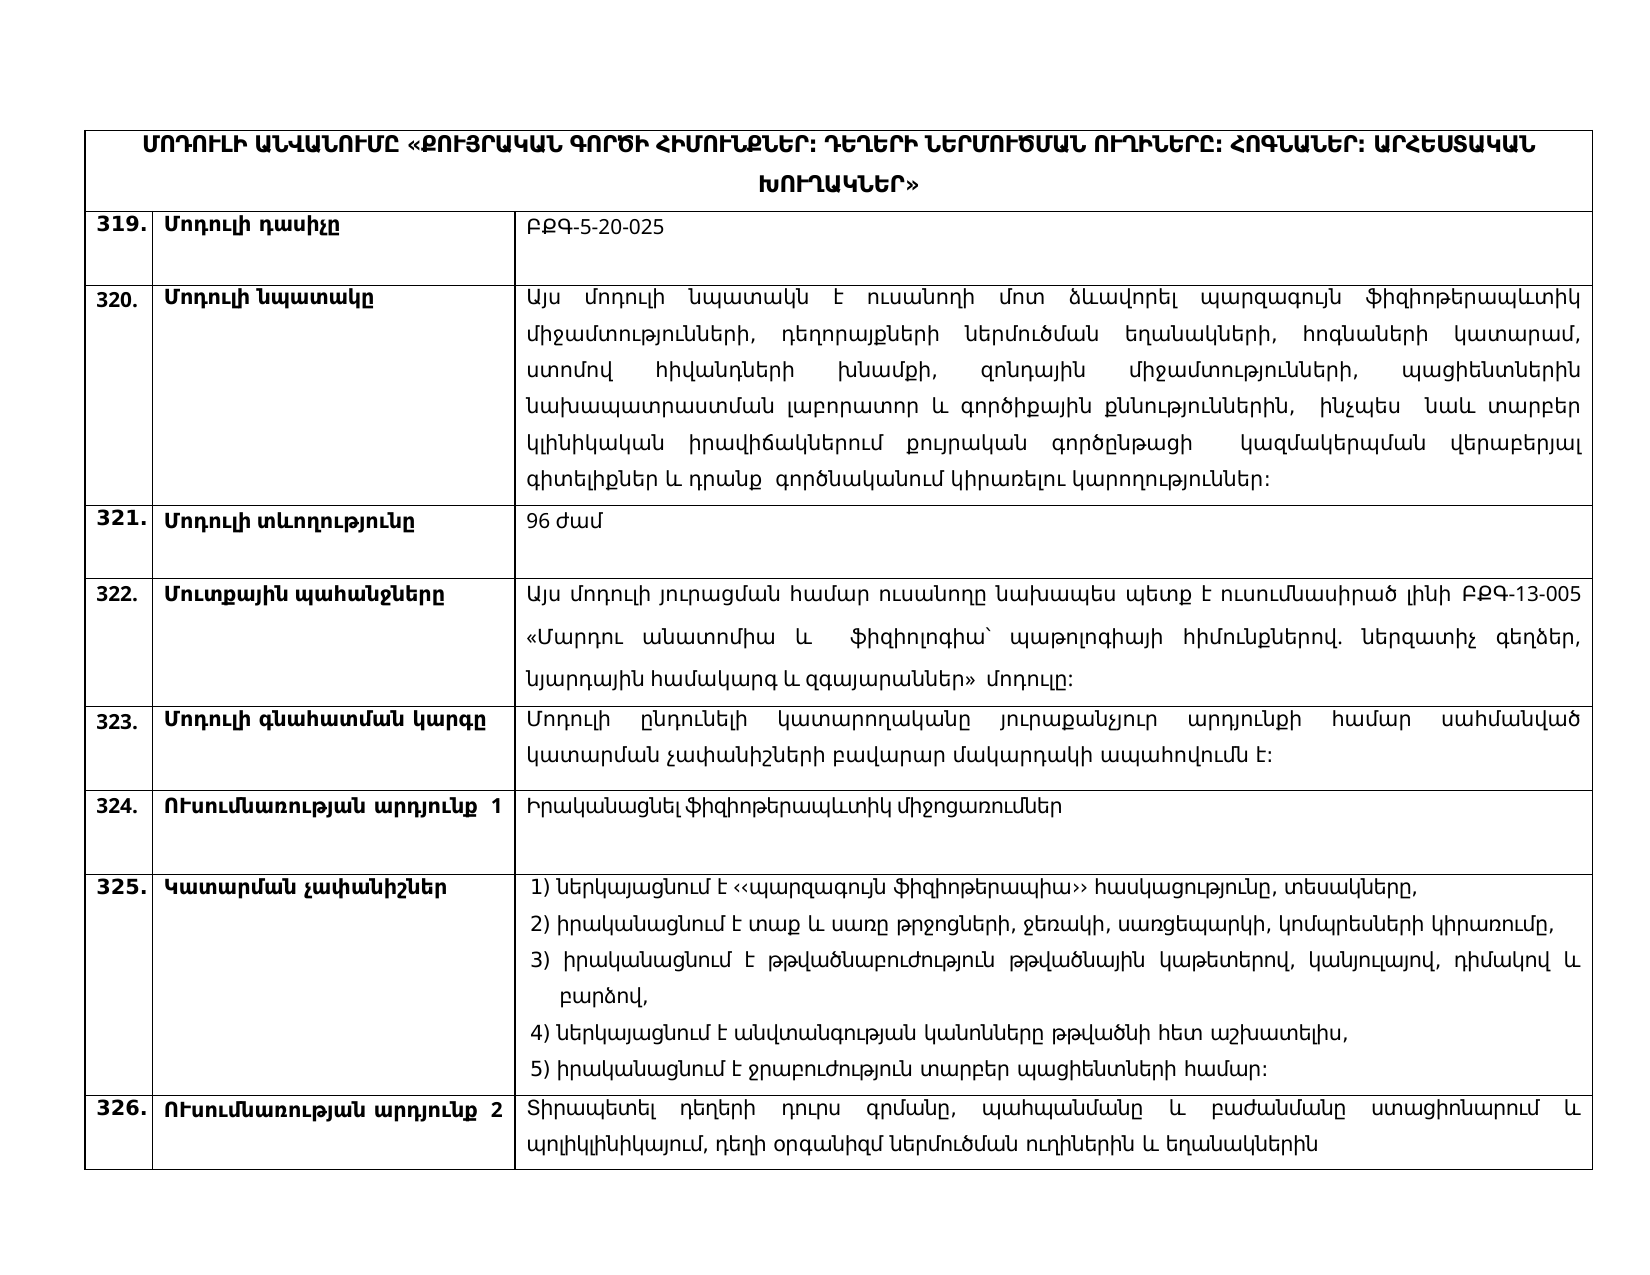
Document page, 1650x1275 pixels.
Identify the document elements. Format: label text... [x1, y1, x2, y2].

table_cell Կատարման չափանիշներ [153, 875, 514, 1094]
table_cell [86, 579, 152, 706]
table_cell 1) ներկայացնում է ‹‹պարզագույն ֆիզիոթերապիա›› հասկացությունը, տեսակները, 2) իրականացնում է տաք և սառը թրջոցների, ջեռակի, սառցեպարկի, կոմպրեսների կիրառումը, 3) իրականացնում է թթվածնաբուժություն թթվածնային կաթետերով, կանյուլայով, դիմակով և բարձով, 4) ներկայացնում է անվտանգության կանոնները թթվածնի հետ աշխատելիս, 5) իրականացնում է ջրաբուժություն տարբեր պացիենտների համար: [516, 875, 1592, 1094]
table_cell ՈՒսումնառության արդյունք 2 [153, 1096, 514, 1169]
table_cell Մոդուլի դասիչը [153, 212, 514, 284]
table_cell [86, 212, 152, 284]
table_cell Տիրապետել դեղերի դուրս գրմանը, պահպանմանը և բաժանմանը ստացիոնարում և պոլիկլինիկայում, դեղի օրգանիզմ ներմուծման ուղիներին և եղանակներին [516, 1096, 1592, 1169]
table_cell ԲՔԳ-5-20-025 [516, 212, 1592, 284]
table_cell [86, 707, 152, 790]
table_cell Այս մոդուլի յուրացման համար ուսանողը նախապես պետք է ուսումնասիրած լինի ԲՔԳ-13-005 «Մարդու անատոմիա և ֆիզիոլոգիա՝ պաթոլոգիայի հիմունքներով. ներզատիչ գեղձեր, նյարդային համակարգ և զգայարաններ» մոդուլը: [516, 579, 1592, 706]
table_cell ՈՒսումնառության արդյունք 1 [153, 791, 514, 874]
table_cell Մոդուլի տևողությունը [153, 506, 514, 578]
table_cell [86, 506, 152, 578]
table_cell ՄՈԴՈՒԼԻ ԱՆՎԱՆՈՒՄԸ «ՔՈՒՅՐԱԿԱՆ ԳՈՐԾԻ ՀԻՄՈՒՆՔՆԵՐ: ԴԵՂԵՐԻ ՆԵՐՄՈՒԾՄԱՆ ՈՒՂԻՆԵՐԸ: ՀՈԳՆԱՆԵՐ: ԱՐՀԵՍՏԱԿԱՆ ԽՈՒՂԱԿՆԵՐ» [86, 131, 1592, 211]
table_cell 96 ժամ [516, 506, 1592, 578]
table_cell Իրականացնել ֆիզիոթերապևտիկ միջոցառումներ [516, 791, 1592, 874]
table_cell [86, 286, 152, 505]
table_cell [86, 1096, 152, 1169]
table_cell [86, 791, 152, 874]
table_cell [86, 875, 152, 1094]
table_cell Մոդուլի ընդունելի կատարողականը յուրաքանչյուր արդյունքի համար սահմանված կատարման չափանիշների բավարար մակարդակի ապահովումն է: [516, 707, 1592, 790]
table_cell Մուտքային պահանջները [153, 579, 514, 706]
table_cell Մոդուլի գնահատման կարգը [153, 707, 514, 790]
table_cell Մոդուլի նպատակը [153, 286, 514, 505]
table_cell Այս մոդուլի նպատակն է ուսանողի մոտ ձևավորել պարզագույն ֆիզիոթերապևտիկ միջամտությունների, դեղորայքների ներմուծման եղանակների, հոգնաների կատարամ, ստոմով հիվանդների խնամքի, զոնդային միջամտությունների, պացիենտներին նախապատրաստման լաբորատոր և գործիքային քննություններին, ինչպես նաև տարբեր կլինիկական իրավիճակներում քույրական գործընթացի կազմակերպման վերաբերյալ գիտելիքներ և դրանք գործնականում կիրառելու կարողություններ: [516, 286, 1592, 505]
